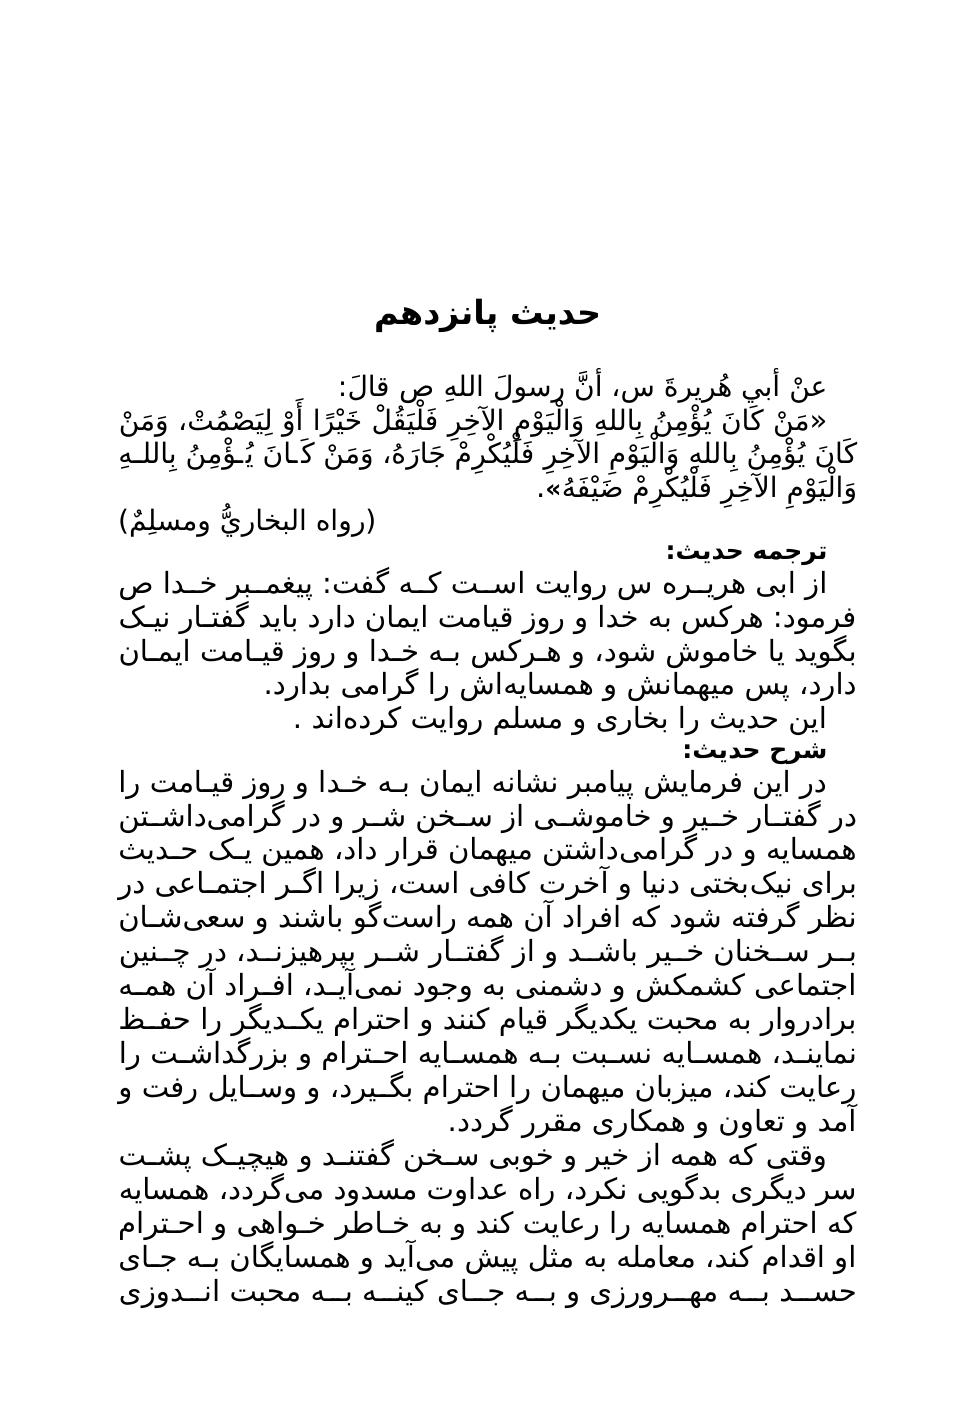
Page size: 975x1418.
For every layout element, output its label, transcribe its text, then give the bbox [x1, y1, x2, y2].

text این حدیث را بخاری و مسلم روایت کرده‌اند . [118, 702, 857, 736]
text ترجمه حديث: [118, 537, 857, 566]
text عنْ أبي هُريرةَ س، أنَّ رسولَ اللهِ ص قالَ: [118, 369, 857, 403]
text شرح حديث: [118, 736, 857, 765]
text در این فرمایش پیامبر نشانه ایمان به خدا و روز قیامت را در گفتار خیر و خاموشی از سخن شر و در گرامی‌داشتن همسایه و در گرامی‌داشتن میهمان قرار داد، همین یک حدیث برای نیک‌بختی دنیا و آخرت کافی است، زیرا اگر اجتماعی در نظر گرفته شود که افراد آن همه راست‌گو باشند و سعی‌شان بر سخنان خیر باشد و از گفتار شر بپرهیزند، در چنین اجتماعی کشمکش و دشمنی به وجود نمی‌آید، افراد آن همه برادروار به محبت یکدیگر قیام کنند و احترام یکدیگر را حفظ نمایند، همسایه نسبت به همسایه احترام و بزرگداشت را رعایت کند، میزبان میهمان را احترام بگیرد، و وسایل رفت و آمد و تعاون و همکاری مقرر گردد. [118, 765, 857, 1138]
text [118, 1138, 857, 1308]
text از ابی هریره س روایت است که گفت: پیغمبر خدا ص فرمود: هرکس به خدا و روز قیامت ایمان دارد باید گفتار نیک بگوید یا خاموش شود، و هرکس به خدا و روز قیامت ایمان دارد، پس میهمانش و همسایه‌اش را گرامی بدارد. [118, 566, 857, 702]
text حدیث پانزدهم [118, 293, 857, 332]
text «مَنْ كَانَ يُؤْمِنُ بِاللهِ وَالْيَوْمِ الآخِرِ فَلْيَقُلْ خَيْرًا أَوْ لِيَصْمُتْ، وَمَنْ كَانَ يُؤْمِنُ بِاللهِ وَالْيَوْمِ الآخِرِ فَلْيُكْرِمْ جَارَهُ، وَمَنْ كَانَ يُؤْمِنُ بِاللهِ وَالْيَوْمِ الآخِرِ فَلْيُكْرِمْ ضَيْفَهُ». [118, 403, 857, 504]
text (رواه البخاريُّ ومسلِمٌ) [118, 504, 857, 537]
